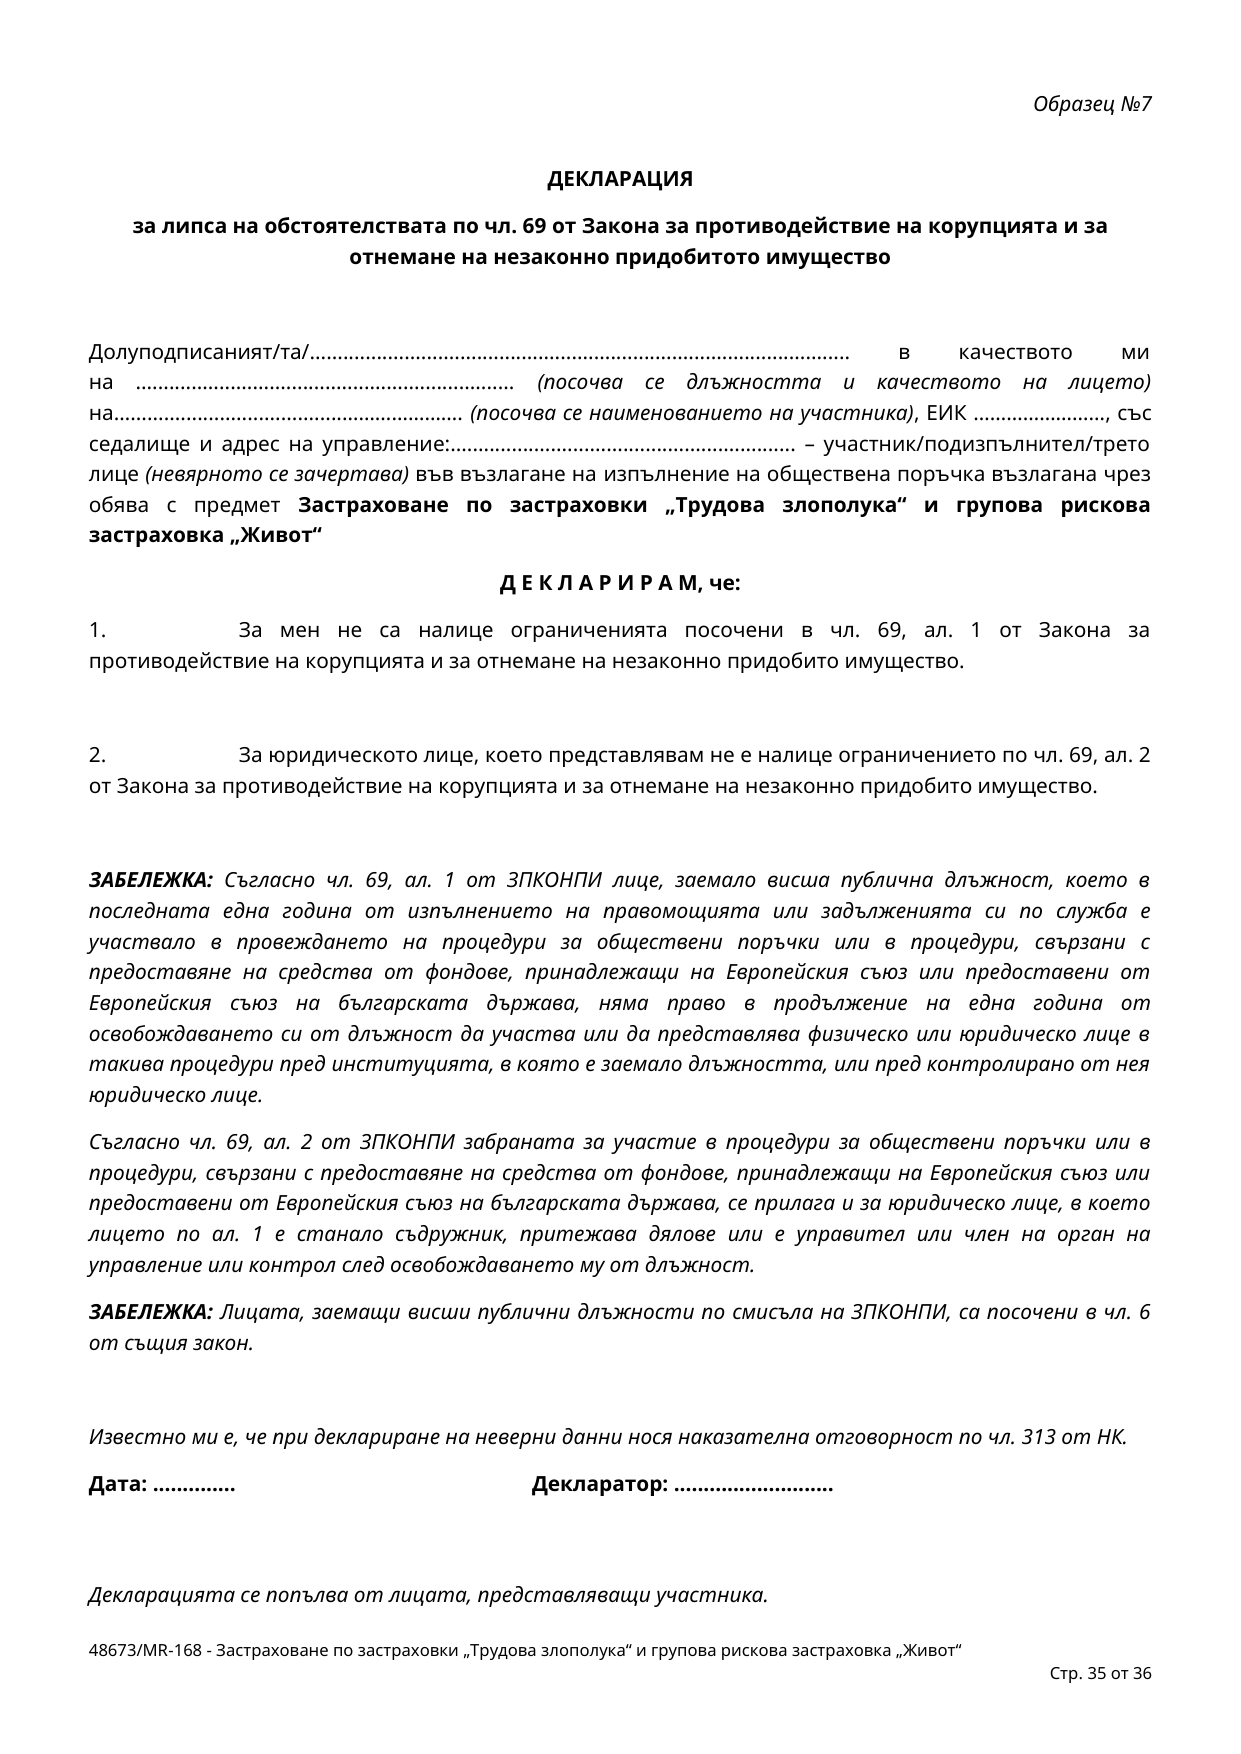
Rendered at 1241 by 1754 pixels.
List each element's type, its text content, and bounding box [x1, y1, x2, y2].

text Известно ми е, че при деклариране на неверни данни нося наказателна отговорност по чл. 313 от НК. [89, 1422, 1152, 1451]
text Д Е К Л А Р И Р А М, че: [89, 568, 1152, 596]
text Дата: .............. Декларатор: ........................... [89, 1469, 1152, 1498]
list За мен не са налице ограниченията посочени в чл. 69, ал. 1 от Закона за противодействие на корупцията и за отнемане на незаконно придобито имущество. [89, 615, 1152, 674]
text Долуподписаният/та/................................................................................................. в качеството ми на .................................................................... (посочва се длъжността и качеството на лицето) на…......................................…………………. (посочва се наименованието на участника), ЕИК ……………………, със седалище и адрес на управление:.............................................................. – участник/подизпълнител/трето лице (невярното се зачертава) във възлагане на изпълнение на обществена поръчка възлагана чрез обява с предмет Застраховане по застраховки „Трудова злополука“ и групова рискова застраховка „Живот“ [89, 337, 1152, 549]
text ЗАБЕЛЕЖКА: Съгласно чл. 69, ал. 1 от ЗПКОНПИ лице, заемало висша публична длъжност, което в последната една година от изпълнението на правомощията или задълженията си по служба е участвало в провеждането на процедури за обществени поръчки или в процедури, свързани с предоставяне на средства от фондове, принадлежащи на Европейския съюз или предоставени от Европейския съюз на българската държава, няма право в продължение на една година от освобождаването си от длъжност да участва или да представлява физическо или юридическо лице в такива процедури пред институцията, в която е заемало длъжността, или пред контролирано от нея юридическо лице. [89, 866, 1152, 1108]
text ЗАБЕЛЕЖКА: Лицата, заемащи висши публични длъжности по смисъла на ЗПКОНПИ, са посочени в чл. 6 от същия закон. [89, 1297, 1152, 1356]
text за липса на обстоятелствата по чл. 69 от Закона за противодействие на корупцията и за отнемане на незаконно придобитото имущество [89, 212, 1152, 271]
list За юридическото лице, което представлявам не е налице ограничението по чл. 69, ал. 2 от Закона за противодействие на корупцията и за отнемане на незаконно придобито имущество. [89, 740, 1152, 799]
text Съгласно чл. 69, ал. 2 от ЗПКОНПИ забраната за участие в процедури за обществени поръчки или в процедури, свързани с предоставяне на средства от фондове, принадлежащи на Европейския съюз или предоставени от Европейския съюз на българската държава, се прилага и за юридическо лице, в което лицето по ал. 1 е станало съдружник, притежава дялове или е управител или член на орган на управление или контрол след освобождаването му от длъжност. [89, 1127, 1152, 1278]
text ДЕКЛАРАЦИЯ [89, 164, 1152, 193]
text Декларацията се попълва от лицата, представляващи участника. [89, 1580, 1152, 1608]
text Образец №7 [89, 89, 1152, 117]
